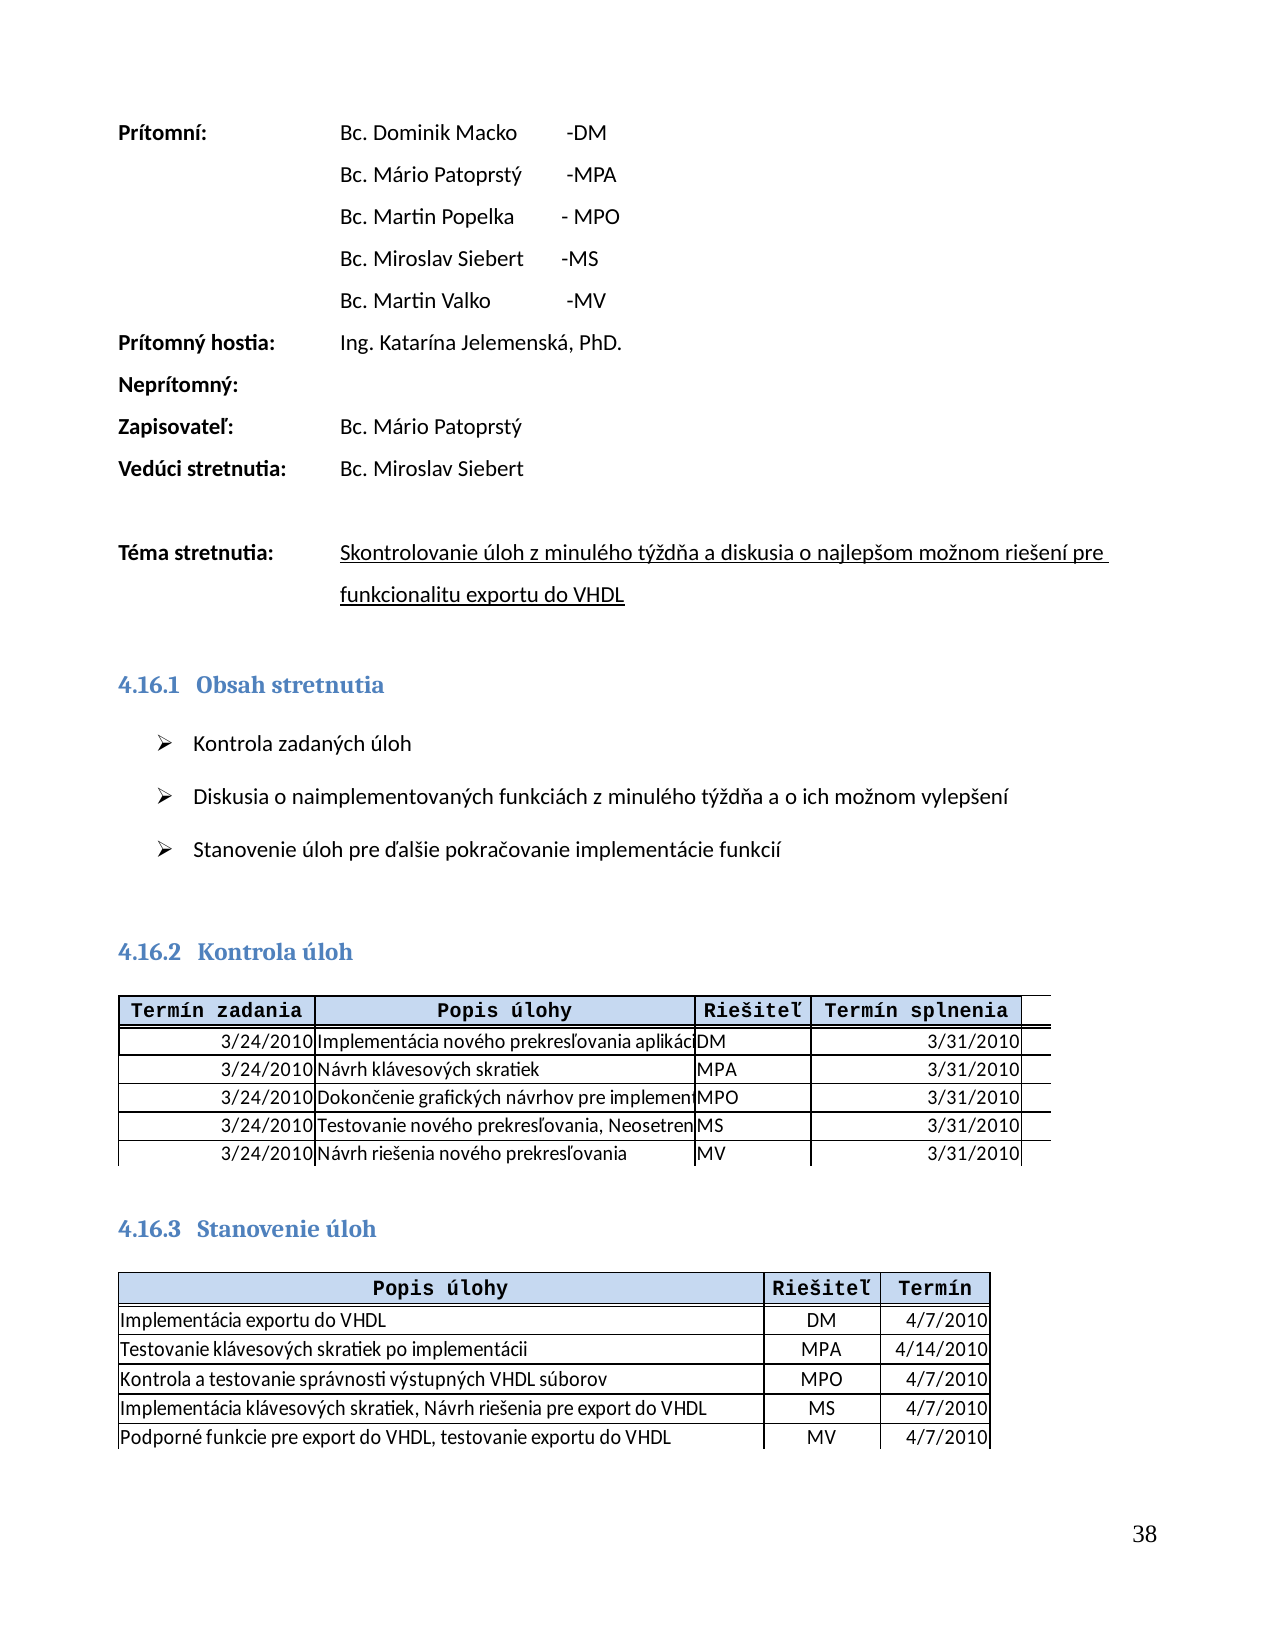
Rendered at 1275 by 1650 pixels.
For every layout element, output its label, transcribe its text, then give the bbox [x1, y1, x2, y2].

text Prítomný hostia: Ing. Katarína Jelemenská, PhD. [118, 328, 1157, 356]
list Kontrola zadaných úloh [156, 729, 1157, 757]
text Prítomní: Bc. Dominik Macko -DM [118, 118, 1157, 146]
text Vedúci stretnutia: Bc. Miroslav Siebert [118, 454, 1157, 482]
list Stanovenie úloh pre ďalšie pokračovanie implementácie funkcií [156, 835, 1157, 863]
text Bc. Mário Patoprstý -MPA [118, 160, 1157, 188]
subtitle 4.16.2 Kontrola úloh [118, 938, 1157, 966]
text Bc. Miroslav Siebert -MS [118, 244, 1157, 272]
text Téma stretnutia: Skontrolovanie úloh z minulého týždňa a diskusia o najlepšom možnom riešení pre funkcionalitu exportu do VHDL [118, 538, 1157, 608]
text Zapisovateľ: Bc. Mário Patoprstý [118, 412, 1157, 440]
list Diskusia o naimplementovaných funkciách z minulého týždňa a o ich možnom vylepšení [156, 782, 1157, 810]
text Neprítomný: [118, 370, 1157, 398]
subtitle 4.16.1 Obsah stretnutia [118, 671, 1157, 700]
text Bc. Martin Valko -MV [118, 286, 1157, 314]
subtitle 4.16.3 Stanovenie úloh [118, 1215, 1157, 1244]
text Bc. Martin Popelka - MPO [118, 202, 1157, 230]
